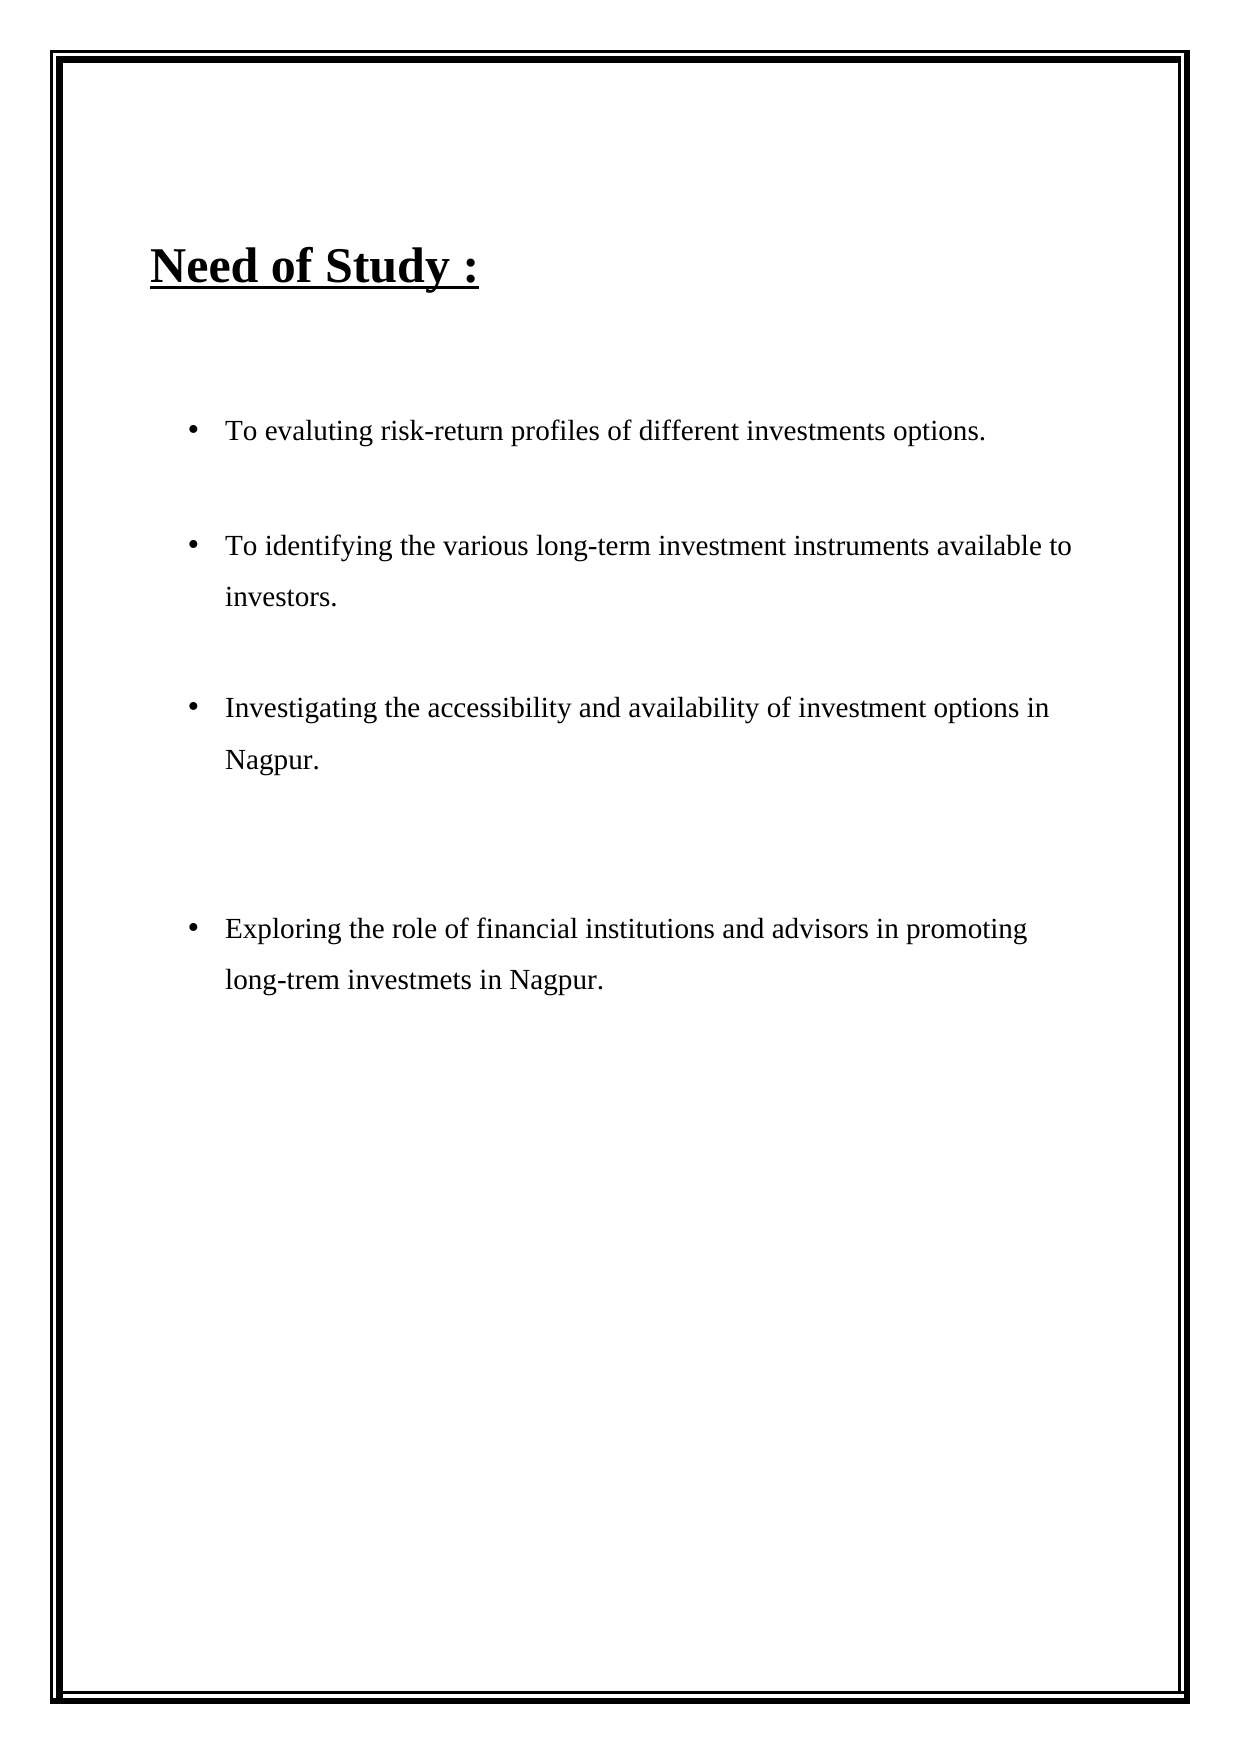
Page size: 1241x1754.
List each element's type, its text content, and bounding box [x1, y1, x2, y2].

text Need of Study : [150, 236, 1090, 294]
list To identifying the various long-term investment instruments available to investors. [187, 524, 1090, 612]
list Exploring the role of financial institutions and advisors in promoting long-trem investmets in Nagpur. [187, 907, 1090, 996]
list To evaluting risk-return profiles of different investments options. [187, 409, 1090, 447]
list Investigating the accessibility and availability of investment options in Nagpur. [187, 687, 1090, 775]
